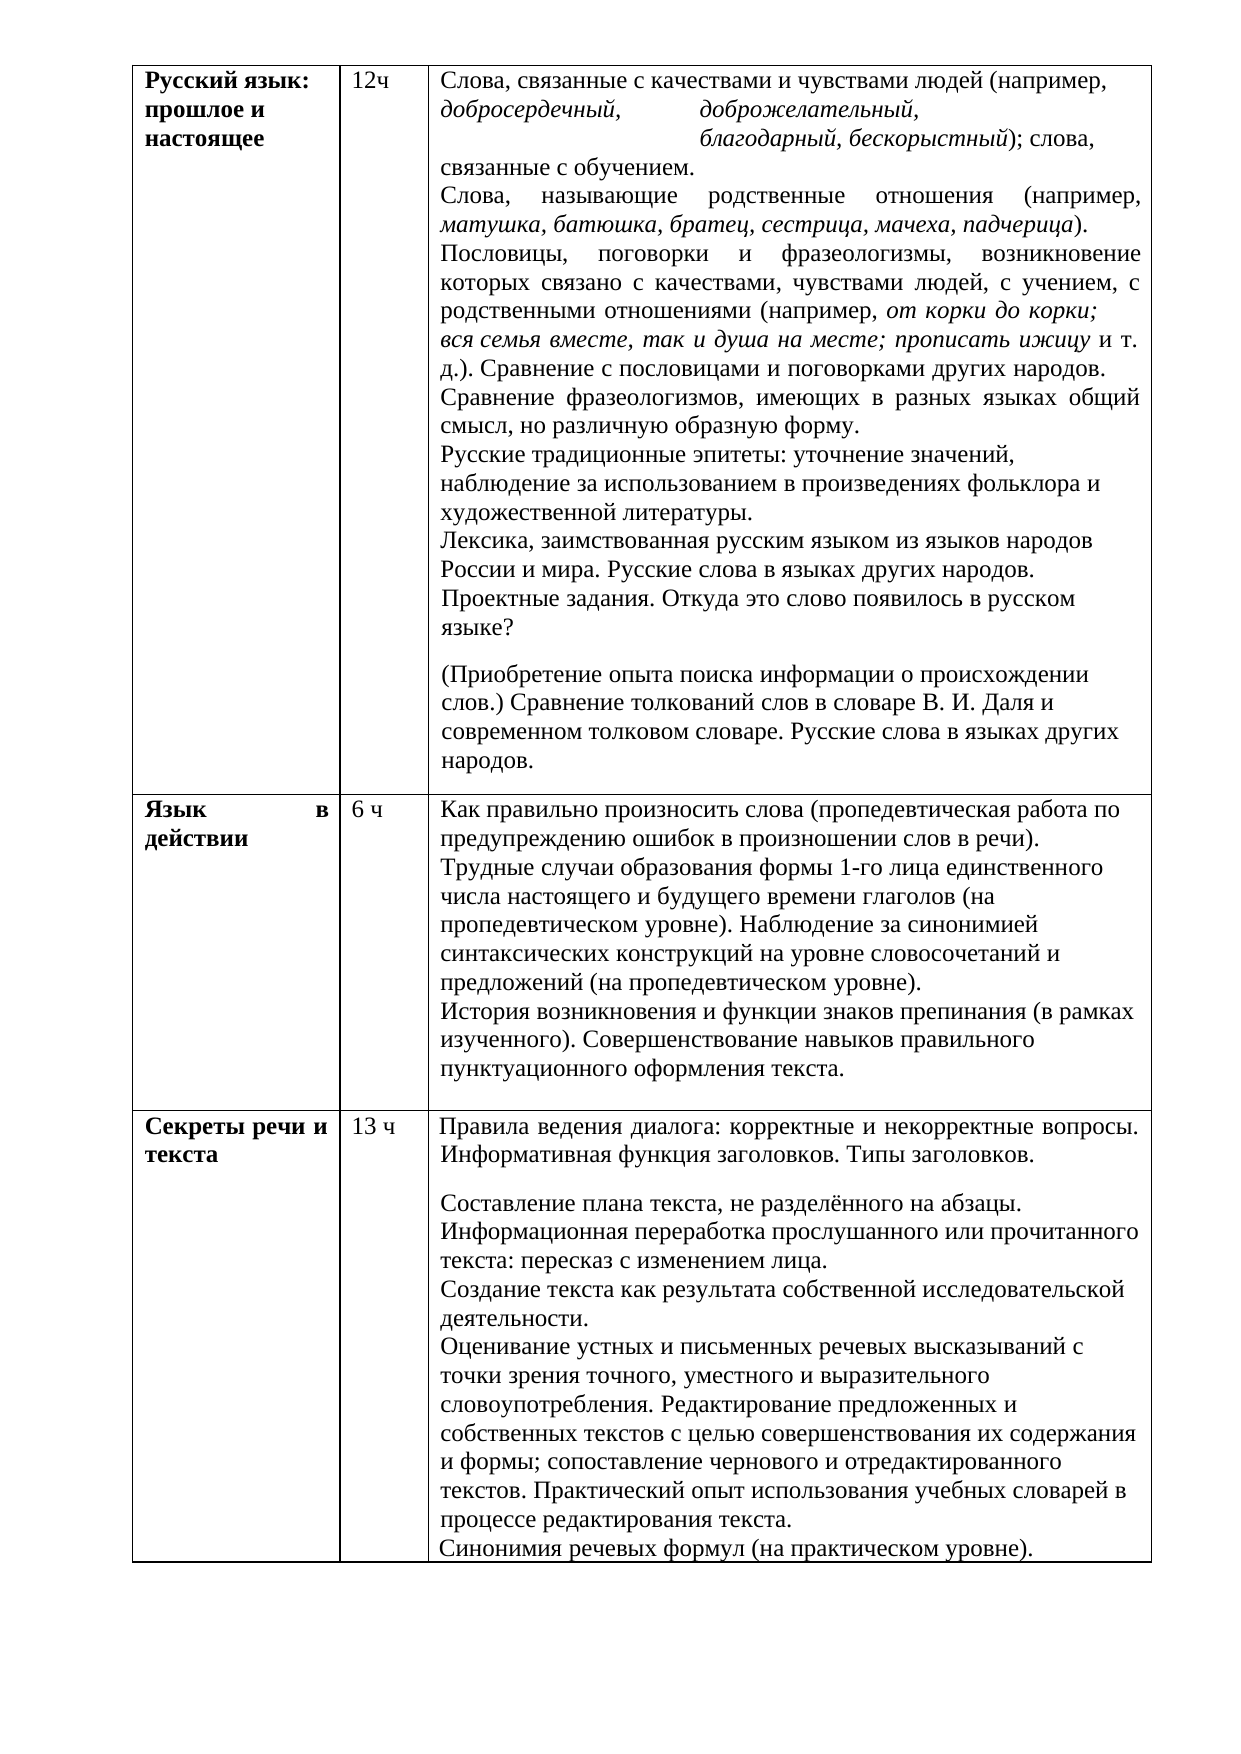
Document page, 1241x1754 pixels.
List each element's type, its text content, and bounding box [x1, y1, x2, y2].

table_cell Как правильно произносить слова (пропедевтическая работа по предупреждению ошибок в произношении слов в речи). Трудные случаи образования формы 1-го лица единственного числа настоящего и будущего времени глаголов (на пропедевтическом уровне). Наблюдение за синонимией синтаксических конструкций на уровне словосочетаний и предложений (на пропедевтическом уровне). История возникновения и функции знаков препинания (в рамках изученного). Совершенствование навыков правильного пунктуационного оформления текста. [429, 795, 1151, 1110]
table_cell 13 ч [341, 1111, 428, 1561]
table_cell Слова, связанные с качествами и чувствами людей (например, добросердечный, доброжелательный, благодарный, бескорыстный); слова, связанные с обучением. Слова, называющие родственные отношения (например, матушка, батюшка, братец, сестрица, мачеха, падчерица). Пословицы, поговорки и фразеологизмы, возникновение которых связано с качествами, чувствами людей, с учением, с родственными отношениями (например, от корки до корки; вся семья вместе, так и душа на месте; прописать ижицу и т. д.). Сравнение с пословицами и поговорками других народов. Сравнение фразеологизмов, имеющих в разных языках общий смысл, но различную образную форму. Русские традиционные эпитеты: уточнение значений, наблюдение за использованием в произведениях фольклора и художественной литературы. Лексика, заимствованная русским языком из языков народов России и мира. Русские слова в языках других народов. Проектные задания. Откуда это слово появилось в русском языке? (Приобретение опыта поиска информации о происхождении слов.) Сравнение толкований слов в словаре В. И. Даля и современном толковом словаре. Русские слова в языках других народов. [429, 66, 1151, 793]
table_cell 12ч [341, 66, 428, 793]
table_cell Язык в действии [133, 795, 339, 1110]
table_cell Секреты речи и текста [133, 1111, 339, 1561]
table_cell Русский язык: прошлое и настоящее [133, 66, 339, 793]
table_cell Правила ведения диалога: корректные и некорректные вопросы. Информативная функция заголовков. Типы заголовков. Составление плана текста, не разделённого на абзацы. Информационная переработка прослушанного или прочитанного текста: пересказ с изменением лица. Создание текста как результата собственной исследовательской деятельности. Оценивание устных и письменных речевых высказываний с точки зрения точного, уместного и выразительного словоупотребления. Редактирование предложенных и собственных текстов с целью совершенствования их содержания и формы; сопоставление чернового и отредактированного текстов. Практический опыт использования учебных словарей в процессе редактирования текста. Синонимия речевых формул (на практическом уровне). [429, 1111, 1151, 1561]
table_cell 6 ч [341, 795, 428, 1110]
